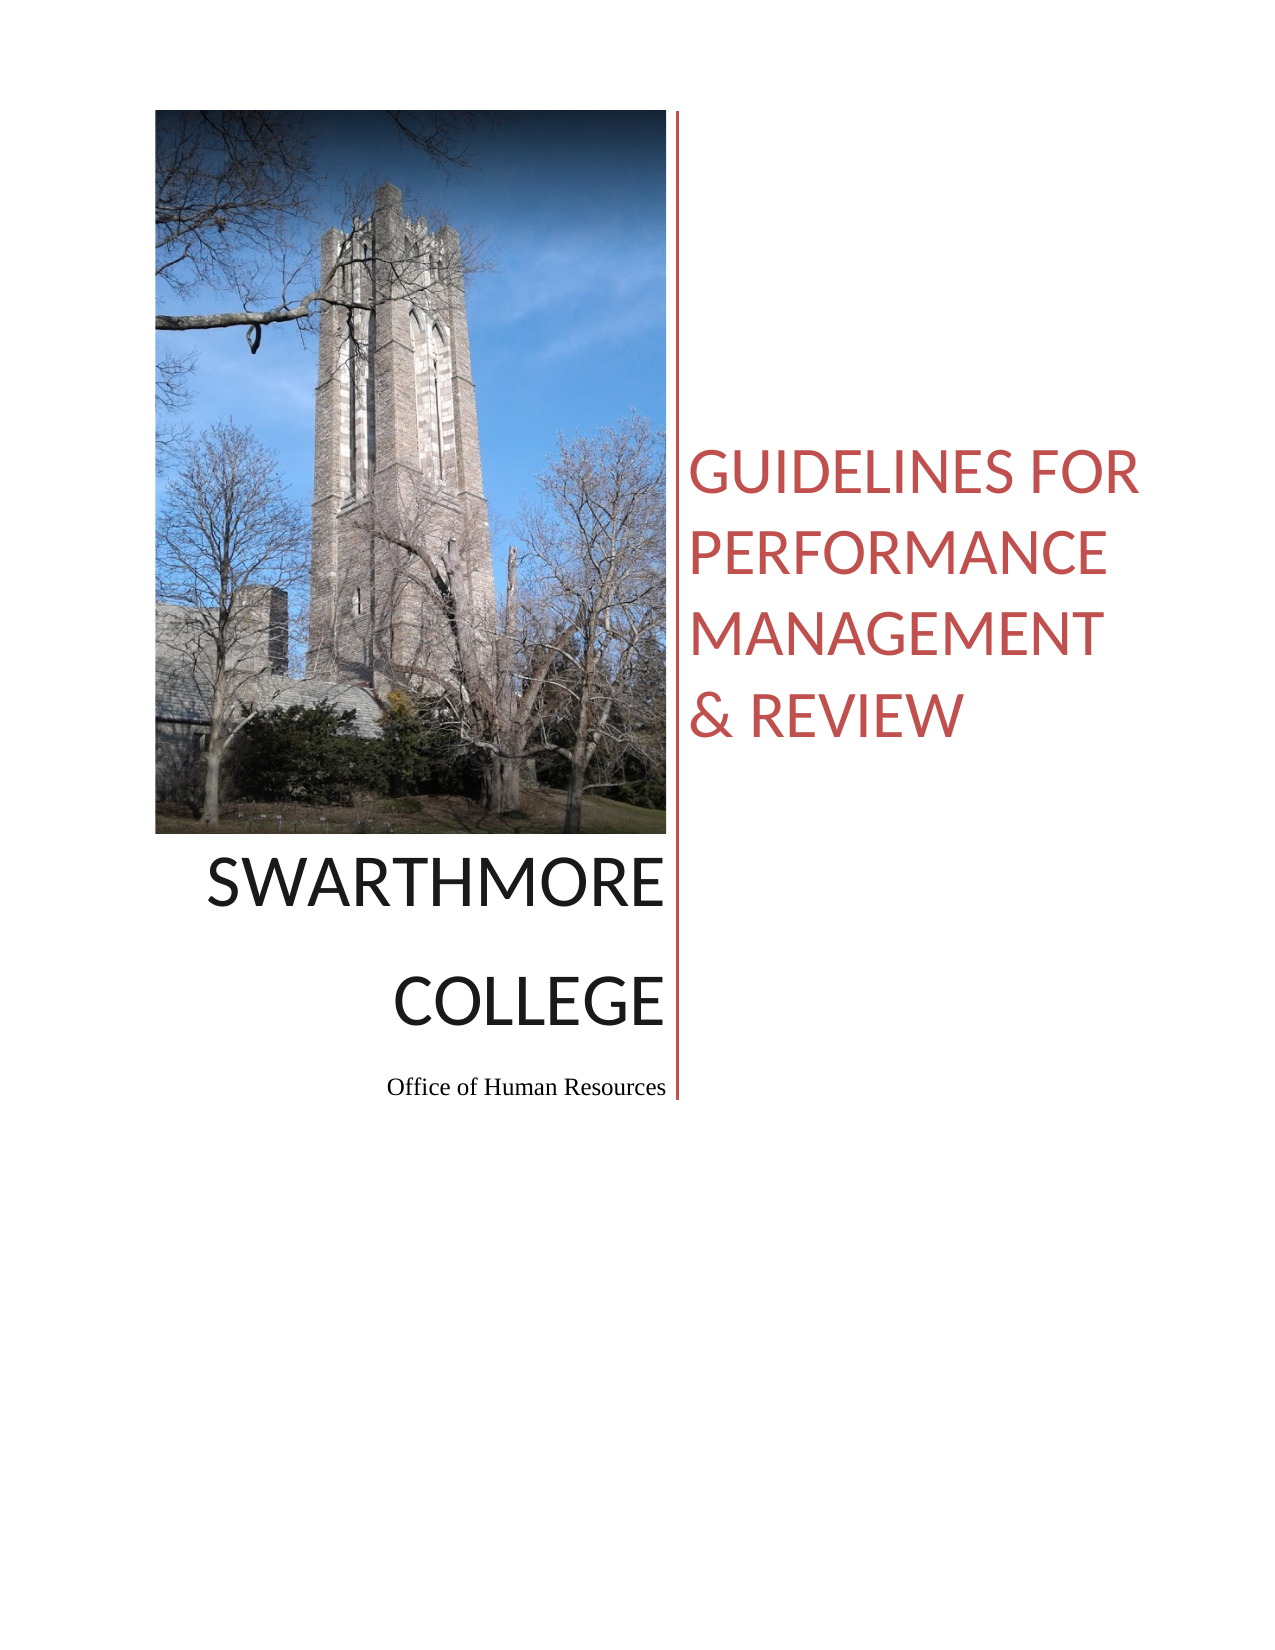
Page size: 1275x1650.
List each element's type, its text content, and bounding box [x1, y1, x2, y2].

table_header SWARTHMORE COLLEGE Office of Human Resources [101, 111, 676, 1100]
picture [155, 110, 667, 834]
table_header GUIDELINES FOR PERFORMANCE MANAGEMENT & REVIEW [679, 111, 1173, 1100]
